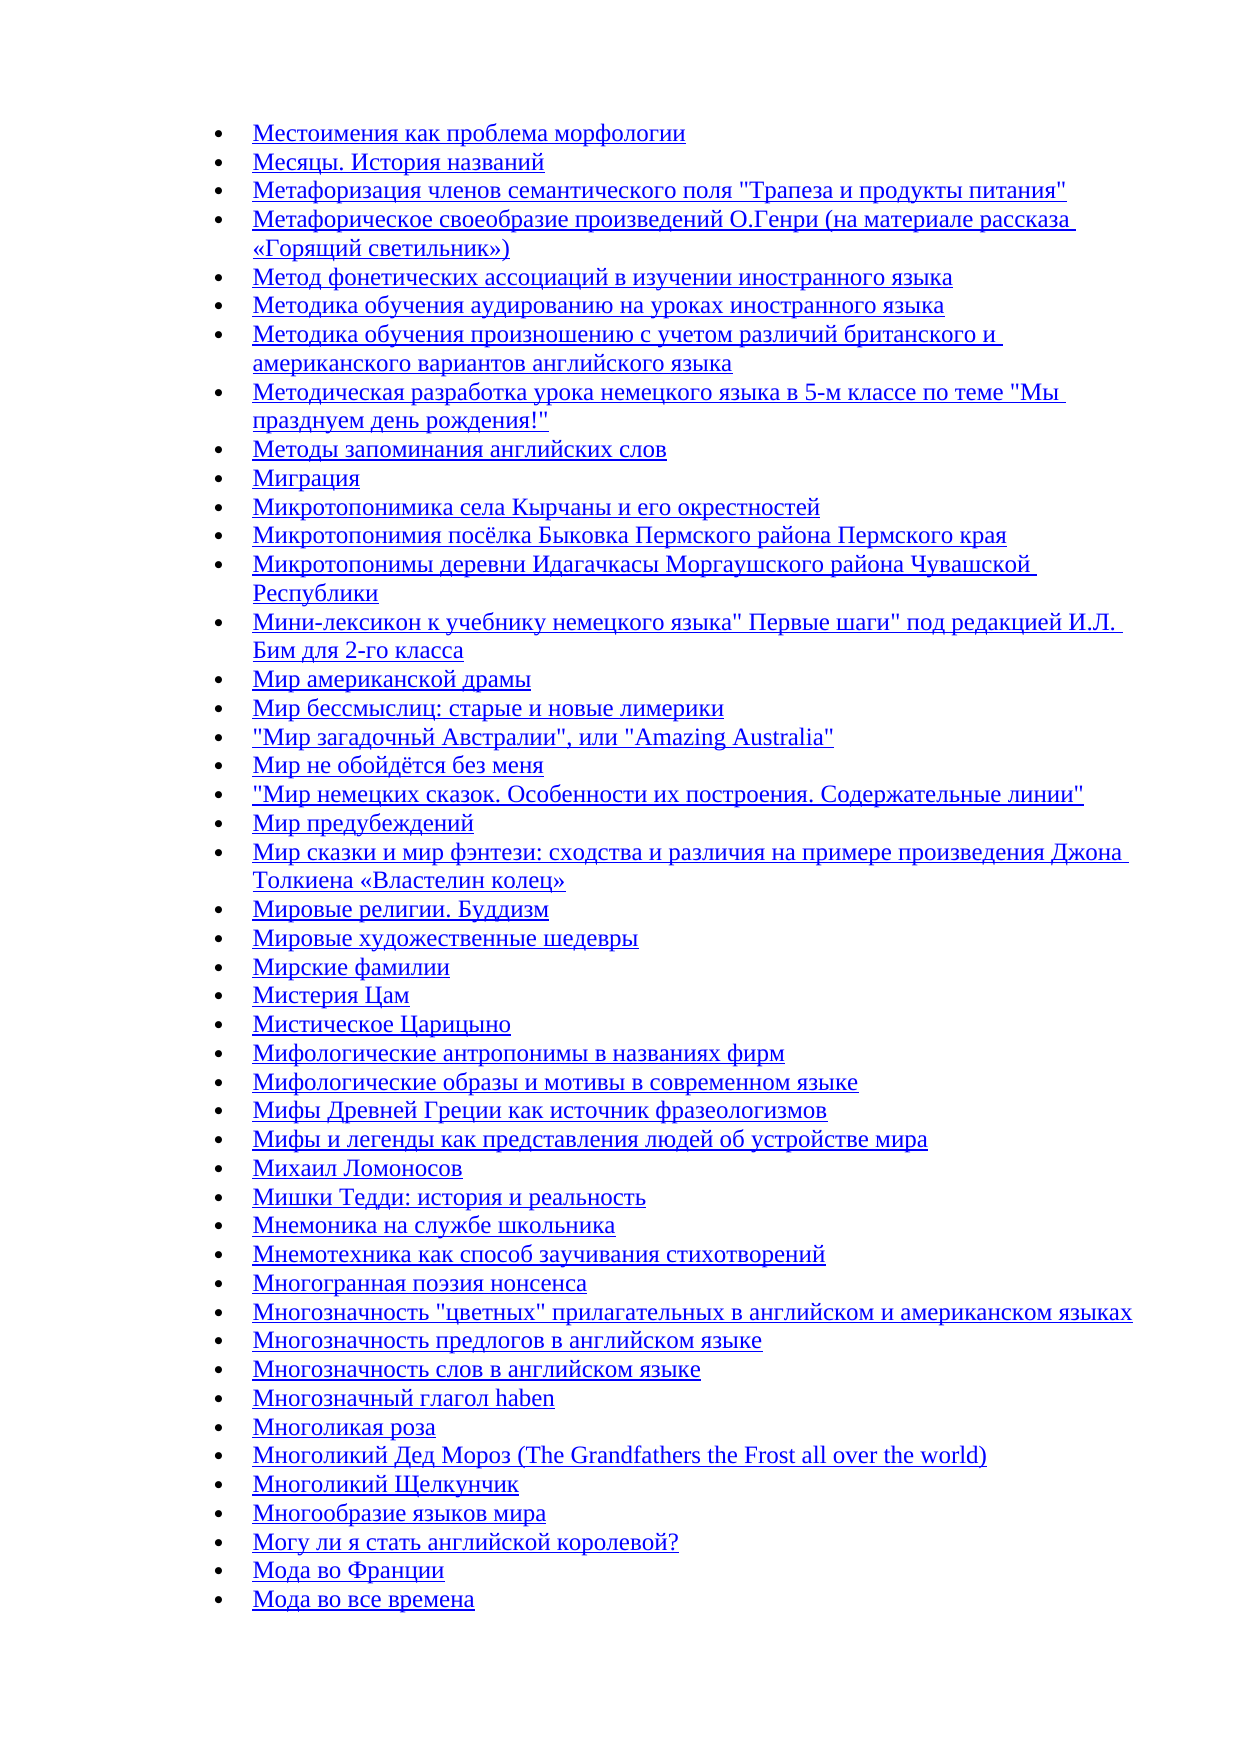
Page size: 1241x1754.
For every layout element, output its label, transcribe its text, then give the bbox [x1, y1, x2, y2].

list Методика обучения аудированию на уроках иностранного языка [215, 291, 1152, 319]
list Мифологические антропонимы в названиях фирм [215, 1038, 1152, 1067]
list Метафоризация членов семантического поля "Трапеза и продукты питания" [215, 176, 1152, 204]
list Многоликий Дед Мороз (The Grandfathers the Frost all over the world) [215, 1441, 1152, 1469]
list Микротопонимы деревни Идагачкасы Моргаушского района Чувашской Республики [215, 549, 1152, 607]
list Мнемотехника как способ заучивания стихотворений [215, 1239, 1152, 1268]
list Мировые религии. Буддизм [215, 894, 1152, 923]
list Методическая разработка урока немецкого языка в 5-м классе по теме "Мы празднуем день рождения!" [215, 377, 1152, 434]
list Мир бессмыслиц: старые и новые лимерики [215, 693, 1152, 722]
list Мнемоника на службе школьника [215, 1211, 1152, 1239]
list Мистическое Царицыно [215, 1009, 1152, 1038]
list Мода во Франции [215, 1556, 1152, 1584]
list Миграция [215, 463, 1152, 492]
list Михаил Ломоносов [215, 1153, 1152, 1182]
list "Мир немецких сказок. Особенности их построения. Содержательные линии" [215, 779, 1152, 808]
list Многогранная поэзия нонсенса [215, 1268, 1152, 1297]
list Мифы и легенды как представления людей об устройстве мира [215, 1124, 1152, 1153]
list Многозначность предлогов в английском языке [215, 1326, 1152, 1354]
list Многоликая роза [215, 1412, 1152, 1441]
list Метафорическое своеобразие произведений О.Генри (на материале рассказа «Горящий светильник») [215, 204, 1152, 262]
list Многозначность "цветных" прилагательных в английском и американском языках [215, 1297, 1152, 1326]
list Могу ли я стать английской королевой? [215, 1527, 1152, 1556]
list Мифологические образы и мотивы в современном языке [215, 1067, 1152, 1096]
list Мировые художественные шедевры [215, 923, 1152, 952]
list Мирские фамилии [215, 952, 1152, 981]
list Мир предубеждений [215, 808, 1152, 837]
list Местоимения как проблема морфологии [215, 118, 1152, 147]
list Мистерия Цам [215, 981, 1152, 1009]
list Мифы Древней Греции как источник фразеологизмов [215, 1096, 1152, 1124]
list Методика обучения произношению с учетом различий британского и американского вариантов английского языка [215, 319, 1152, 377]
list Многообразие языков мира [215, 1498, 1152, 1527]
list "Мир загадочньй Австралии", или "Amazing Australia" [215, 722, 1152, 751]
list Методы запоминания английских слов [215, 434, 1152, 463]
list Мода во все времена [215, 1584, 1152, 1613]
list Микротопонимия посёлка Быковка Пермского района Пермского края [215, 521, 1152, 549]
list Многозначный глагол haben [215, 1383, 1152, 1412]
list Мир американской драмы [215, 664, 1152, 693]
list Мир не обойдётся без меня [215, 751, 1152, 779]
list Мир сказки и мир фэнтези: сходства и различия на примере произведения Джона Толкиена «Властелин колец» [215, 837, 1152, 894]
list Многоликий Щелкунчик [215, 1469, 1152, 1498]
list Месяцы. История названий [215, 147, 1152, 176]
list Микротопонимика села Кырчаны и его окрестностей [215, 492, 1152, 521]
list Многозначность слов в английском языке [215, 1354, 1152, 1383]
list Мини-лексикон к учебнику немецкого языка" Первые шаги" под редакцией И.Л. Бим для 2-го класса [215, 607, 1152, 664]
list Мишки Тедди: история и реальность [215, 1182, 1152, 1211]
list Метод фонетических ассоциаций в изучении иностранного языка [215, 262, 1152, 291]
